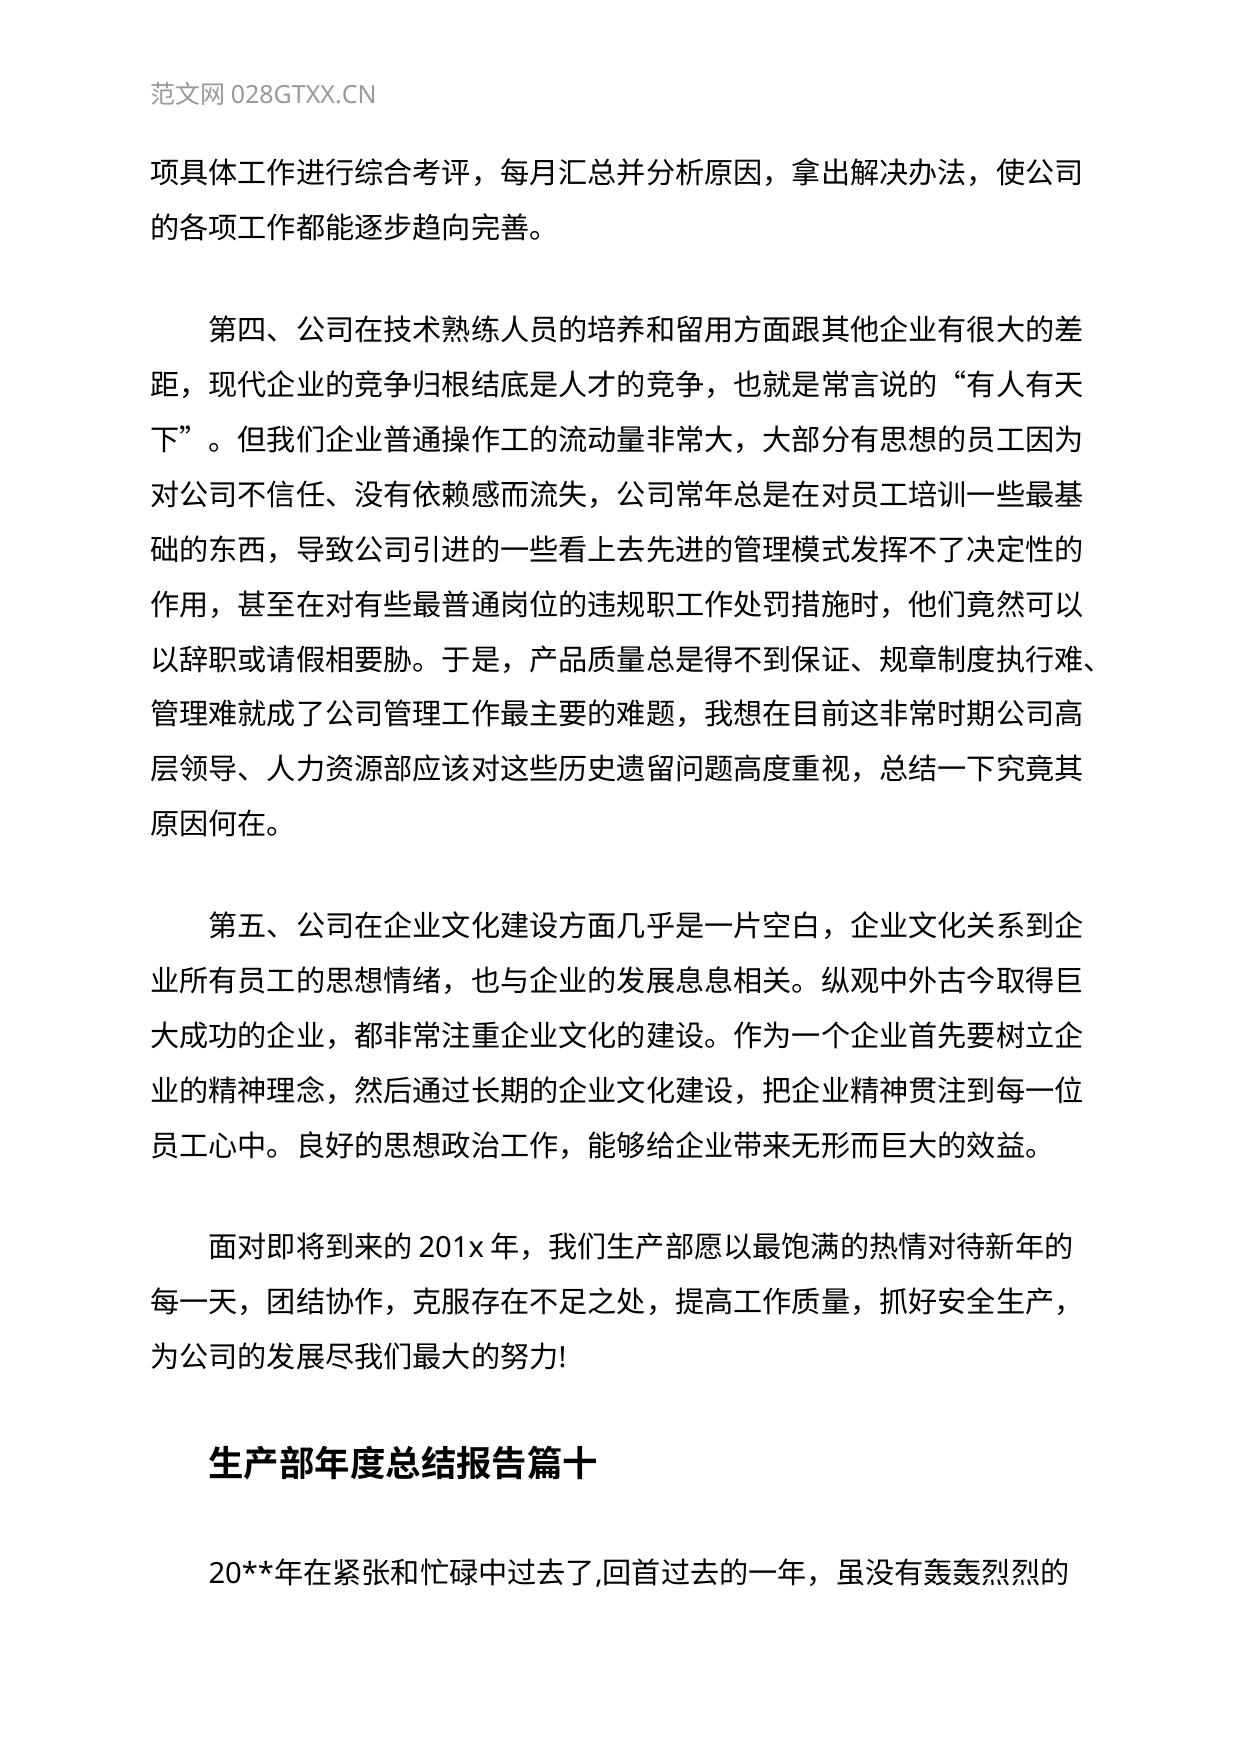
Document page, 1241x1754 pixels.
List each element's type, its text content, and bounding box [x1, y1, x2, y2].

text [150, 1549, 1090, 1592]
text 生产部年度总结报告篇十 [150, 1436, 1090, 1487]
text 面对即将到来的201x年，我们生产部愿以最饱满的热情对待新年的每一天，团结协作，克服存在不足之处，提高工作质量，抓好安全生产，为公司的发展尽我们最大的努力! [150, 1224, 1090, 1376]
text 第四、公司在技术熟练人员的培养和留用方面跟其他企业有很大的差距，现代企业的竞争归根结底是人才的竞争，也就是常言说的“有人有天下”。但我们企业普通操作工的流动量非常大，大部分有思想的员工因为对公司不信任、没有依赖感而流失，公司常年总是在对员工培训一些最基础的东西，导致公司引进的一些看上去先进的管理模式发挥不了决定性的作用，甚至在对有些最普通岗位的违规职工作处罚措施时，他们竟然可以以辞职或请假相要胁。于是，产品质量总是得不到保证、规章制度执行难、管理难就成了公司管理工作最主要的难题，我想在目前这非常时期公司高层领导、人力资源部应该对这些历史遗留问题高度重视，总结一下究竟其原因何在。 [150, 307, 1090, 843]
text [150, 150, 1090, 247]
text 第五、公司在企业文化建设方面几乎是一片空白，企业文化关系到企业所有员工的思想情绪，也与企业的发展息息相关。纵观中外古今取得巨大成功的企业，都非常注重企业文化的建设。作为一个企业首先要树立企业的精神理念，然后通过长期的企业文化建设，把企业精神贯注到每一位员工心中。良好的思想政治工作，能够给企业带来无形而巨大的效益。 [150, 902, 1090, 1164]
